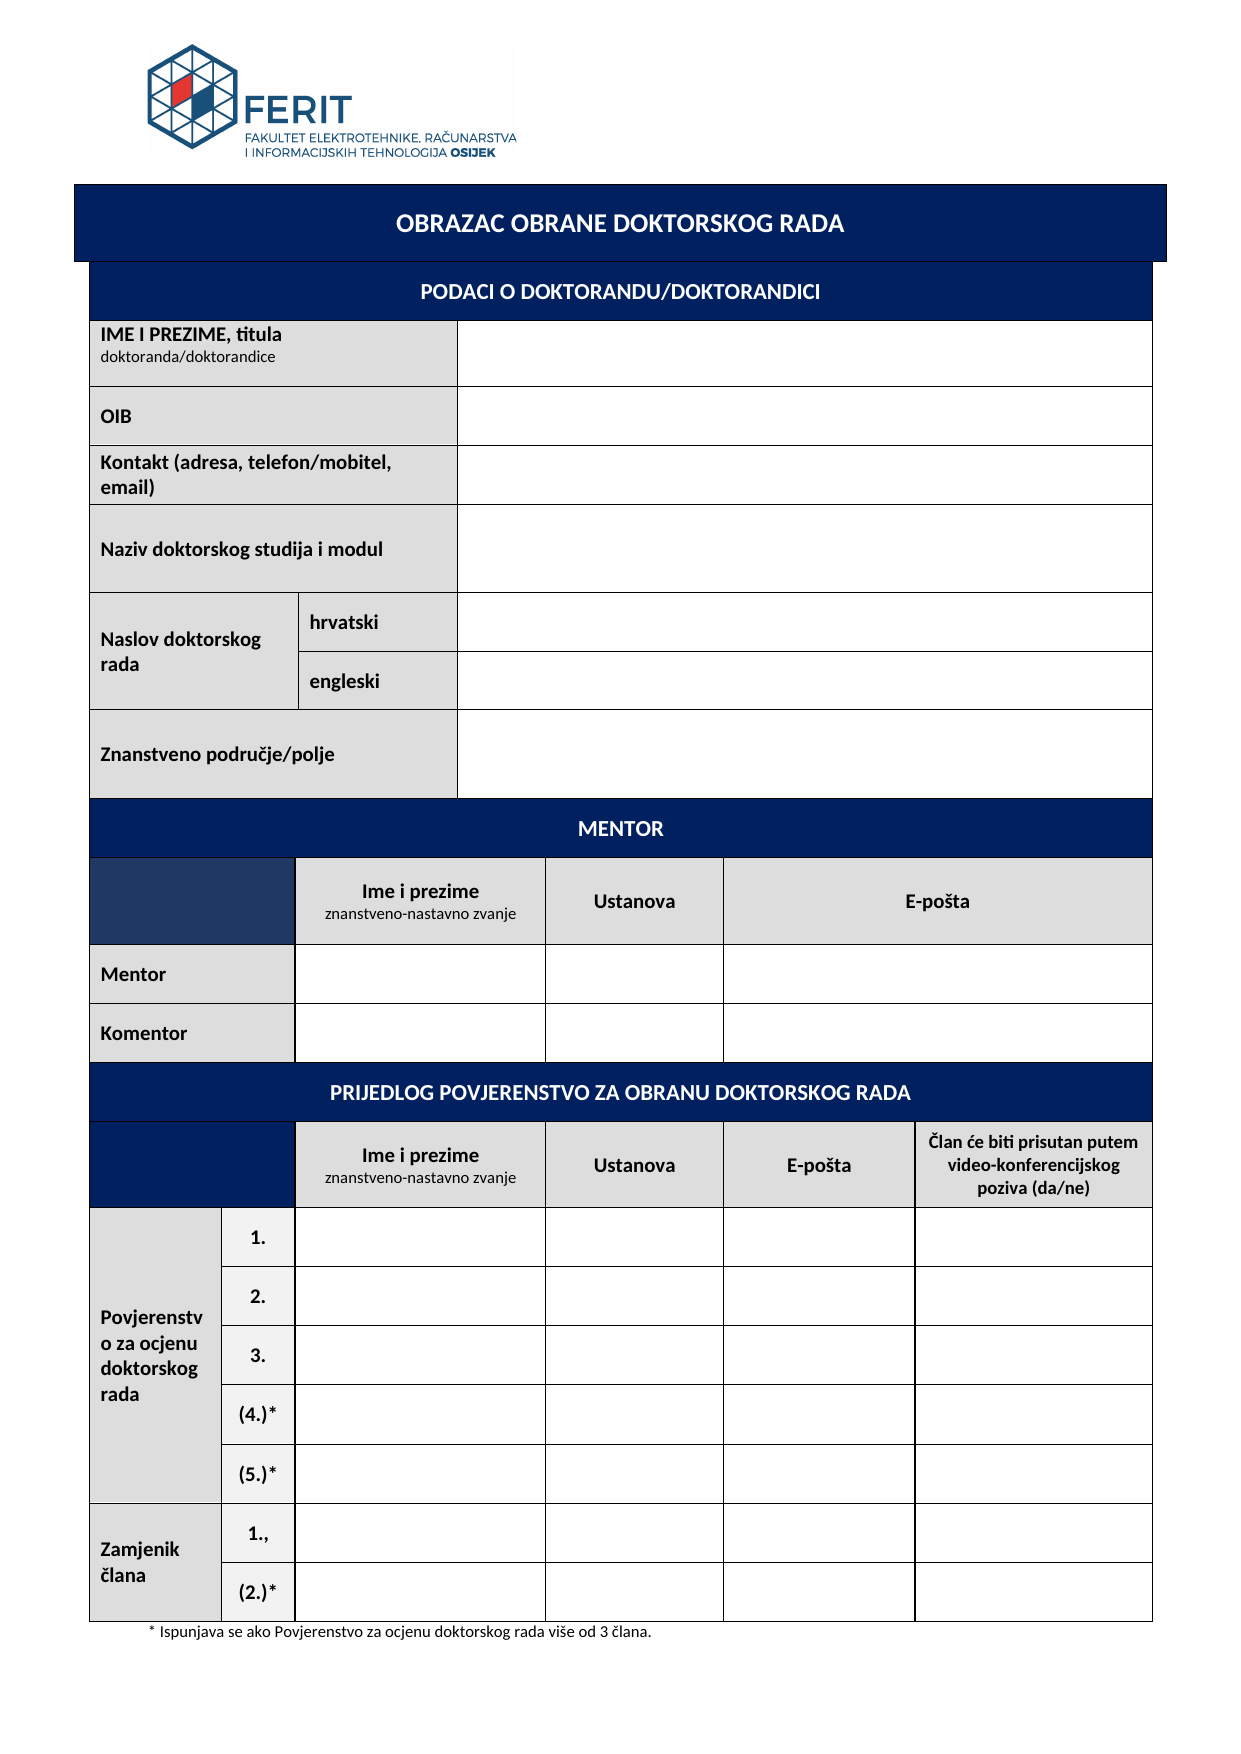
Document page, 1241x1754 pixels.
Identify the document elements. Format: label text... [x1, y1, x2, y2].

table_cell [458, 710, 1152, 798]
table_cell [296, 1267, 545, 1325]
table_cell Naziv doktorskog studija i modul [90, 505, 457, 592]
picture [147, 44, 517, 157]
table_cell [296, 1208, 545, 1266]
table_cell [724, 1504, 914, 1562]
table_cell MENTOR [90, 799, 1152, 857]
table_cell Član će biti prisutan putem video-konferencijskog poziva (da/ne) [916, 1122, 1152, 1207]
table_cell [916, 1385, 1152, 1443]
table_cell Komentor [90, 1004, 294, 1062]
table_cell [546, 1267, 723, 1325]
table_cell [458, 652, 1152, 709]
table_cell [458, 387, 1152, 444]
table_cell [546, 945, 723, 1003]
table_cell [916, 1208, 1152, 1266]
table_cell OIB [90, 387, 457, 444]
table_cell [296, 1563, 545, 1621]
table_cell [296, 1504, 545, 1562]
table_cell [724, 1267, 914, 1325]
table_cell [546, 1504, 723, 1562]
table_cell [90, 858, 294, 944]
table_cell [296, 1004, 545, 1062]
table_cell [296, 1385, 545, 1443]
table_cell [724, 1385, 914, 1443]
table_cell engleski [299, 652, 457, 709]
table_cell [546, 1563, 723, 1621]
table_cell [546, 1004, 723, 1062]
table_cell [546, 1326, 723, 1384]
table_header OBRAZAC OBRANE DOKTORSKOG RADA [75, 185, 1166, 261]
table_cell [546, 1208, 723, 1266]
table_cell 1. [222, 1208, 294, 1266]
text * Ispunjava se ako Povjerenstvo za ocjenu doktorskog rada više od 3 člana. [148, 1622, 1093, 1642]
table_cell Ime i prezime znanstveno-nastavno zvanje [296, 1122, 545, 1207]
table_cell (4.)* [222, 1385, 294, 1443]
table_cell PODACI O DOKTORANDU/DOKTORANDICI [90, 262, 1152, 320]
table_cell [724, 1004, 1152, 1062]
table_cell Zamjenik člana [90, 1504, 221, 1621]
table_cell Ustanova [546, 1122, 723, 1207]
table_cell [458, 321, 1152, 386]
table_cell [916, 1563, 1152, 1621]
table_cell PRIJEDLOG POVJERENSTVO ZA OBRANU DOKTORSKOG RADA [90, 1063, 1152, 1121]
table_cell [546, 1445, 723, 1502]
table_cell [724, 1445, 914, 1502]
table_cell [724, 1208, 914, 1266]
table_cell Znanstveno područje/polje [90, 710, 457, 798]
table_cell (2.)* [222, 1563, 294, 1621]
table_cell [916, 1445, 1152, 1502]
table_cell Mentor [90, 945, 294, 1003]
table_cell [916, 1267, 1152, 1325]
table_cell 3. [222, 1326, 294, 1384]
table_cell IME I PREZIME, titula doktoranda/doktorandice [90, 321, 457, 386]
table_cell [458, 505, 1152, 592]
table_cell 1., [222, 1504, 294, 1562]
table_cell Ustanova [546, 858, 723, 944]
table_cell Naslov doktorskog rada [90, 593, 298, 709]
table_cell [458, 446, 1152, 504]
table_cell Kontakt (adresa, telefon/mobitel, email) [90, 446, 457, 504]
table_cell hrvatski [299, 593, 457, 651]
table_cell 2. [222, 1267, 294, 1325]
table_cell [916, 1504, 1152, 1562]
table_cell Povjerenstvo za ocjenu doktorskog rada [90, 1208, 221, 1502]
table_cell [724, 1563, 914, 1621]
table_cell [458, 593, 1152, 651]
table_cell [546, 1385, 723, 1443]
table_cell E-pošta [724, 1122, 914, 1207]
table_cell [296, 945, 545, 1003]
table_cell E-pošta [724, 858, 1152, 944]
table_cell [724, 945, 1152, 1003]
table_cell Ime i prezime znanstveno-nastavno zvanje [296, 858, 545, 944]
table_cell (5.)* [222, 1445, 294, 1502]
table_cell [724, 1326, 914, 1384]
table_cell [916, 1326, 1152, 1384]
table_cell [296, 1445, 545, 1502]
table_cell [296, 1326, 545, 1384]
table_cell [90, 1122, 294, 1207]
